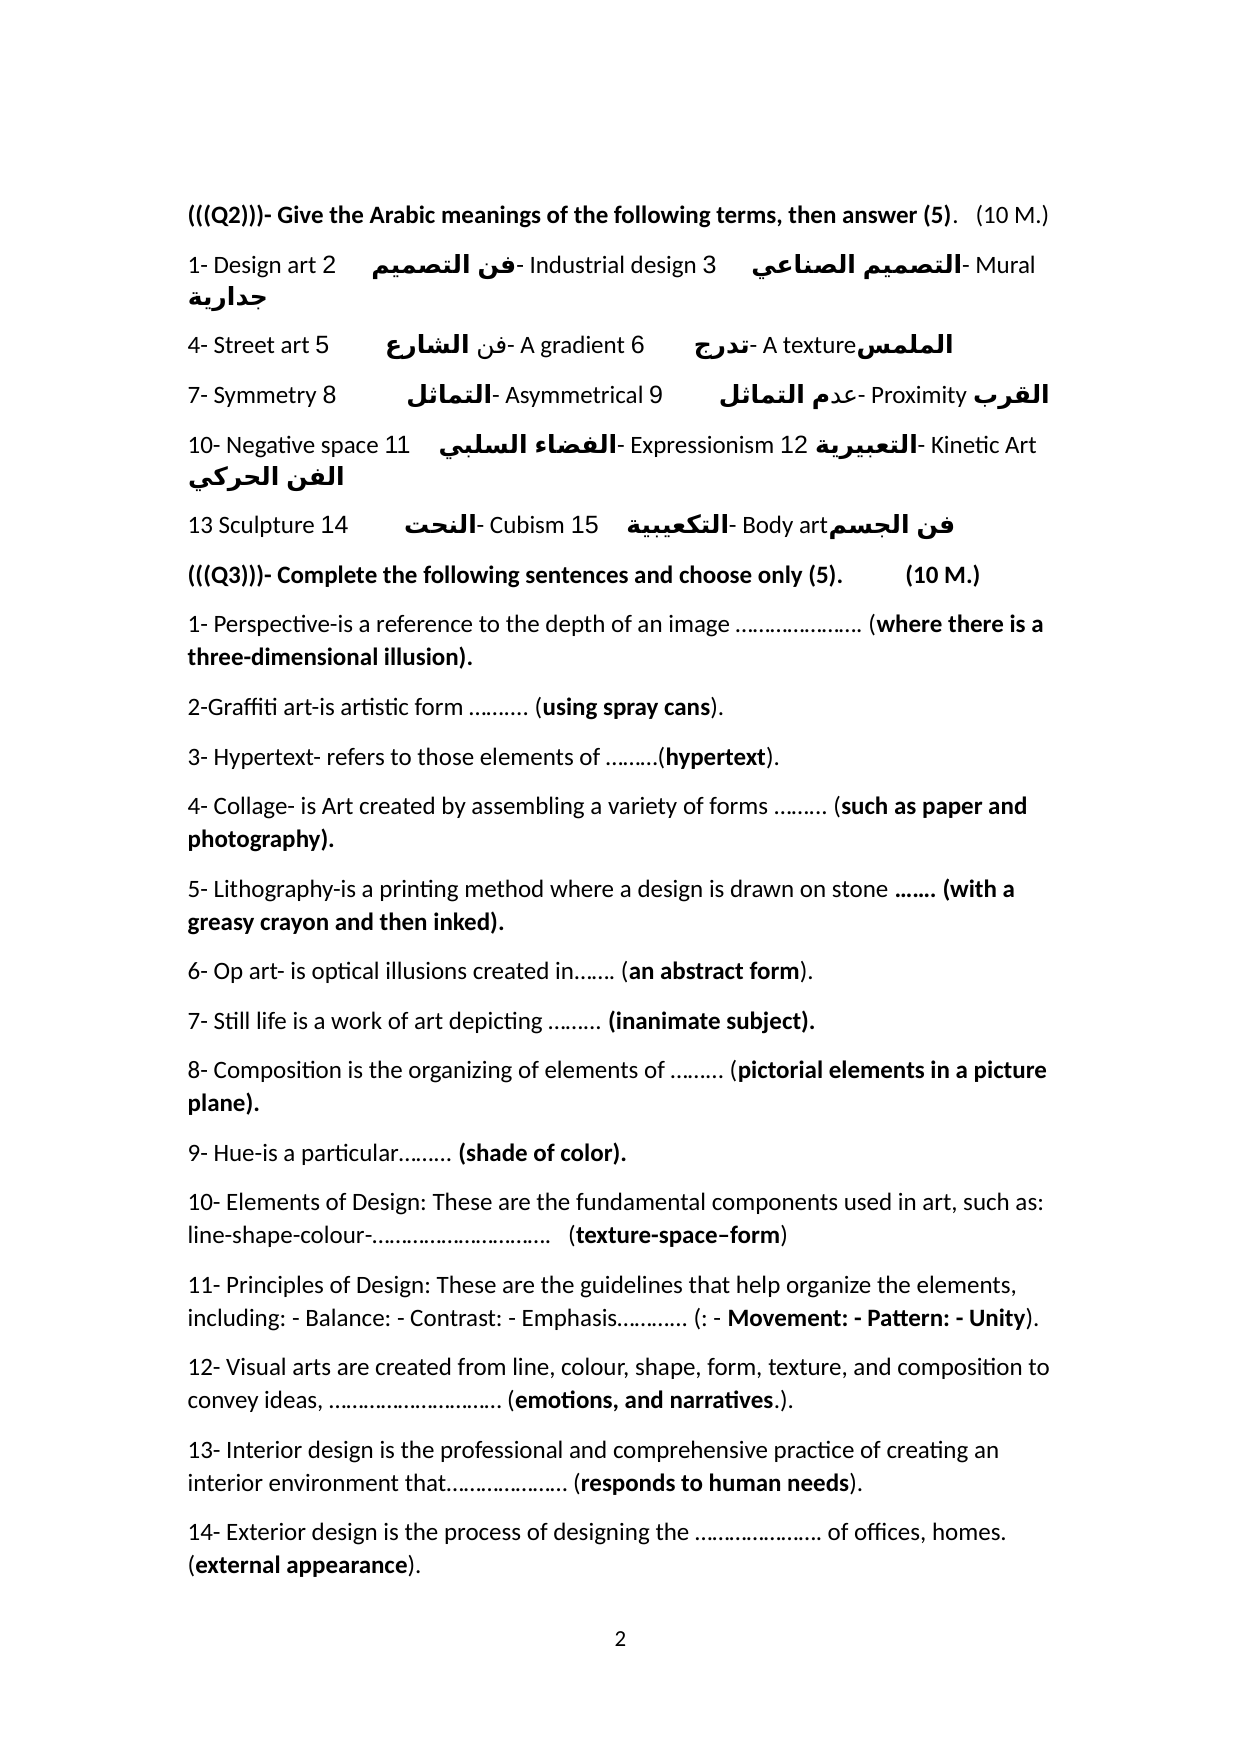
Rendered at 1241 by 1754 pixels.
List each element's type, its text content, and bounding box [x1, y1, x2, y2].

text 12- Visual arts are created from line, colour, shape, form, texture, and composition to convey ideas, ………………………… (emotions, and narratives.). [187, 1351, 1053, 1415]
text 7- Still life is a work of art depicting ……... (inanimate subject). [187, 1005, 1053, 1035]
text 13- Interior design is the professional and comprehensive practice of creating an interior environment that………………… (responds to human needs). [187, 1434, 1053, 1497]
text 11- Principles of Design: These are the guidelines that help organize the elements, including: - Balance: - Contrast: - Emphasis………... (: - Movement: - Pattern: - Unity). [187, 1269, 1053, 1332]
text 1- Perspective-is a reference to the depth of an image …………………. (where there is a three-dimensional illusion). [187, 608, 1053, 672]
text 2-Graffiti art-is artistic form …….... (using spray cans). [187, 691, 1053, 722]
text 10- Elements of Design: These are the fundamental components used in art, such as: line-shape-colour-…………………………. (texture-space–form) [187, 1186, 1053, 1250]
text 8- Composition is the organizing of elements of ……... (pictorial elements in a picture plane). [187, 1054, 1053, 1118]
text 4- Street art فن الشارع 5- A gradient تدرج 6- A textureالملمس [187, 330, 1053, 360]
text (((Q3)))- Complete the following sentences and choose only (5). (10 M.) [187, 559, 1053, 589]
text 14- Exterior design is the process of designing the …………………. of offices, homes. (external appearance). [187, 1516, 1053, 1580]
text 13 Sculpture النحت 14- Cubism التكعيبية 15- Body artفن الجسم [187, 509, 1053, 540]
text 1- Design art فن التصميم 2- Industrial design التصميم الصناعي 3- Muralجدارية [187, 249, 1053, 311]
text 10- Negative space الفضاء السلبي 11- Expressionism التعبيرية 12- Kinetic Artالفن الحركي [187, 429, 1053, 490]
text 4- Collage- is Art created by assembling a variety of forms ……... (such as paper and photography). [187, 790, 1053, 854]
text 5- Lithography-is a printing method where a design is drawn on stone ……. (with a greasy crayon and then inked). [187, 873, 1053, 936]
text (((Q2)))- Give the Arabic meanings of the following terms, then answer (5). (10 M.) [187, 199, 1053, 230]
text 7- Symmetry التماثل 8- Asymmetrical عدم التماثل 9- Proximity القرب [187, 379, 1053, 410]
text 3- Hypertext- refers to those elements of ………(hypertext). [187, 741, 1053, 771]
text 6- Op art- is optical illusions created in……. (an abstract form). [187, 955, 1053, 986]
text 9- Hue-is a particular……... (shade of color). [187, 1137, 1053, 1167]
